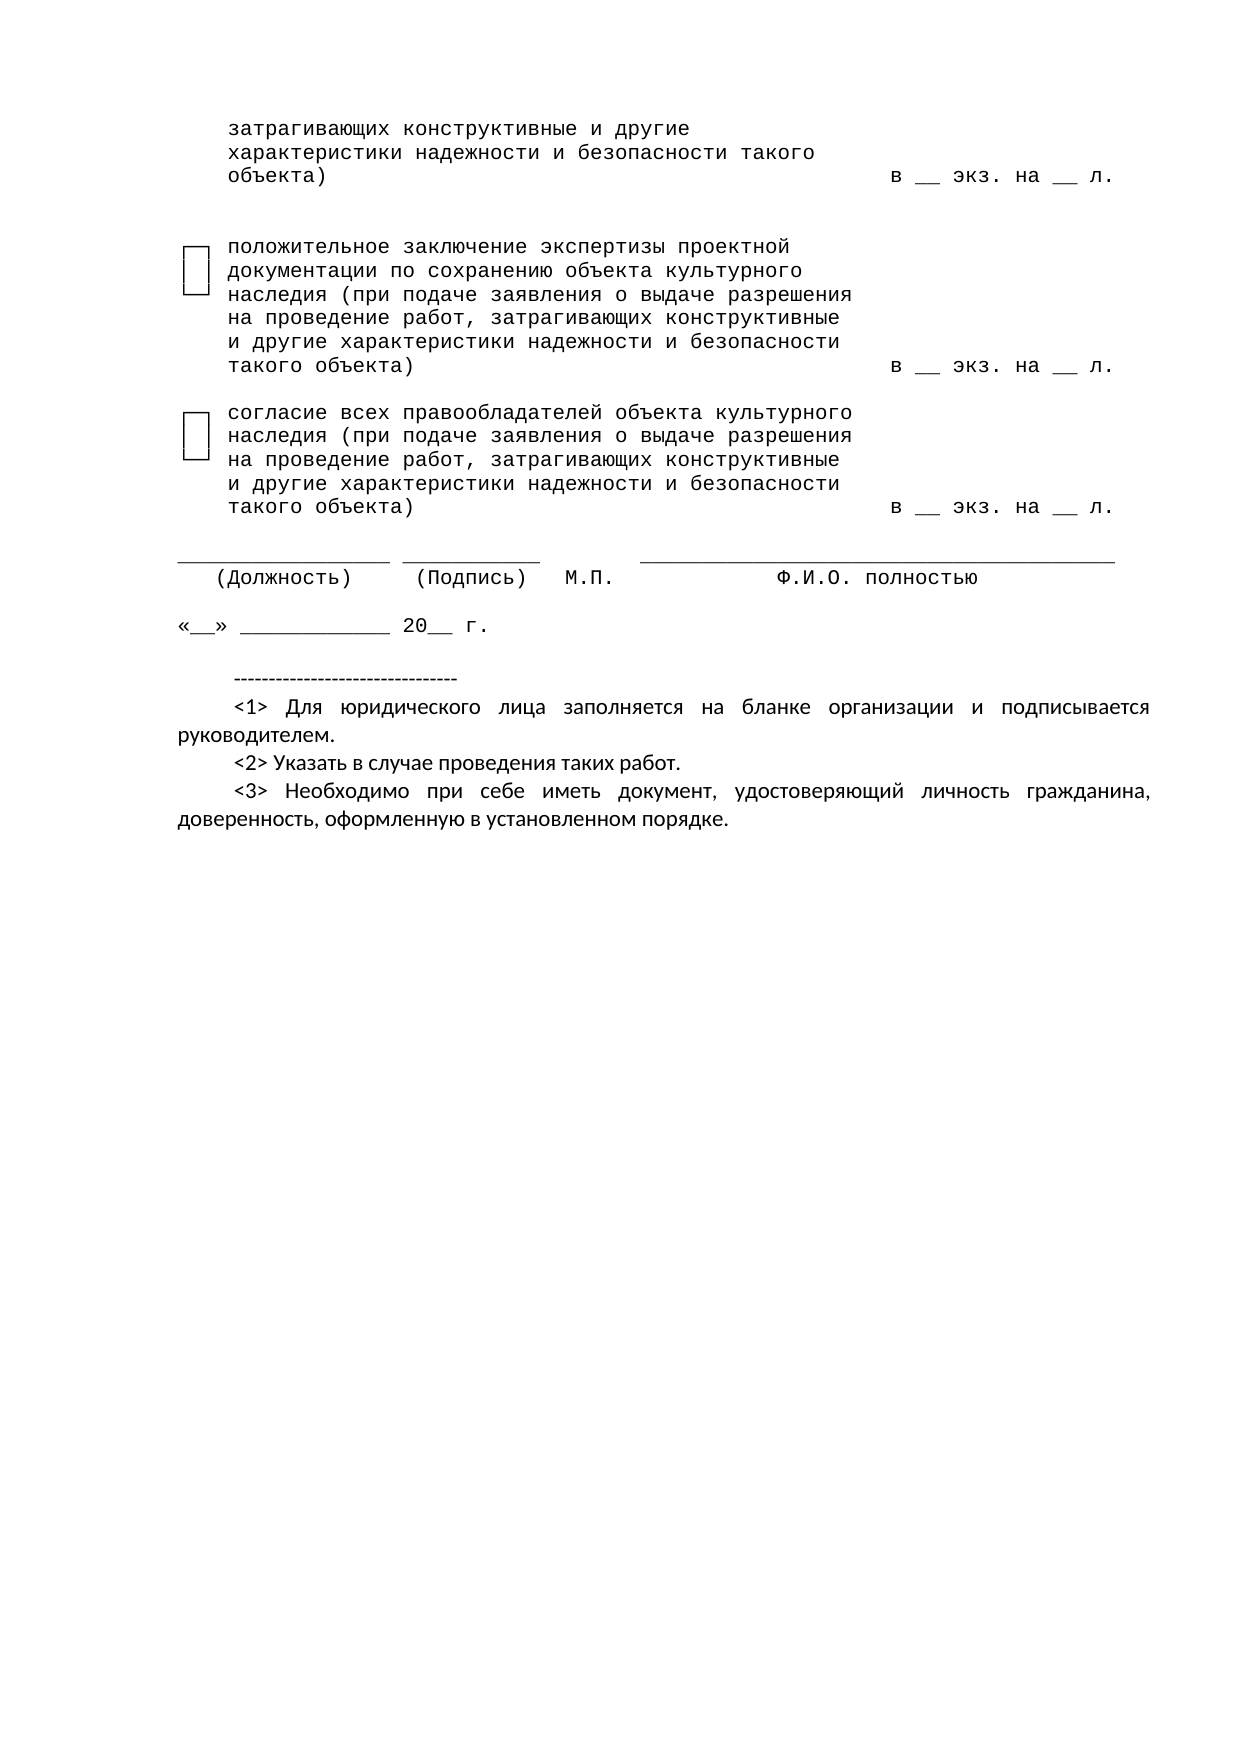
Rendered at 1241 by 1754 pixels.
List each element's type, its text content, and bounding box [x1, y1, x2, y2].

text и другие характеристики надежности и безопасности [177, 473, 1152, 496]
text объекта) в __ экз. на __ л. [177, 165, 1152, 189]
text <1> Для юридического лица заполняется на бланке организации и подписывается руководителем. [177, 692, 1152, 748]
text │ │ документации по сохранению объекта культурного [177, 260, 1152, 284]
text <2> Указать в случае проведения таких работ. [177, 748, 1152, 776]
text -------------------------------- [177, 664, 1152, 692]
text └─┘ наследия (при подаче заявления о выдаче разрешения [177, 284, 1152, 307]
text _________________ ___________ ______________________________________ [177, 544, 1152, 567]
text └─┘ на проведение работ, затрагивающих конструктивные [177, 449, 1152, 473]
text на проведение работ, затрагивающих конструктивные [177, 307, 1152, 331]
text ┌─┐ положительное заключение экспертизы проектной [177, 236, 1152, 260]
text затрагивающих конструктивные и другие [177, 118, 1152, 142]
text │ │ наследия (при подаче заявления о выдаче разрешения [177, 426, 1152, 449]
text такого объекта) в __ экз. на __ л. [177, 496, 1152, 520]
text <3> Необходимо при себе иметь документ, удостоверяющий личность гражданина, доверенность, оформленную в установленном порядке. [177, 776, 1152, 832]
text ┌─┐ согласие всех правообладателей объекта культурного [177, 402, 1152, 426]
text такого объекта) в __ экз. на __ л. [177, 354, 1152, 378]
text (Должность) (Подпись) М.П. Ф.И.О. полностью [177, 567, 1152, 591]
text характеристики надежности и безопасности такого [177, 142, 1152, 165]
text и другие характеристики надежности и безопасности [177, 331, 1152, 354]
text «__» ____________ 20__ г. [177, 615, 1152, 638]
